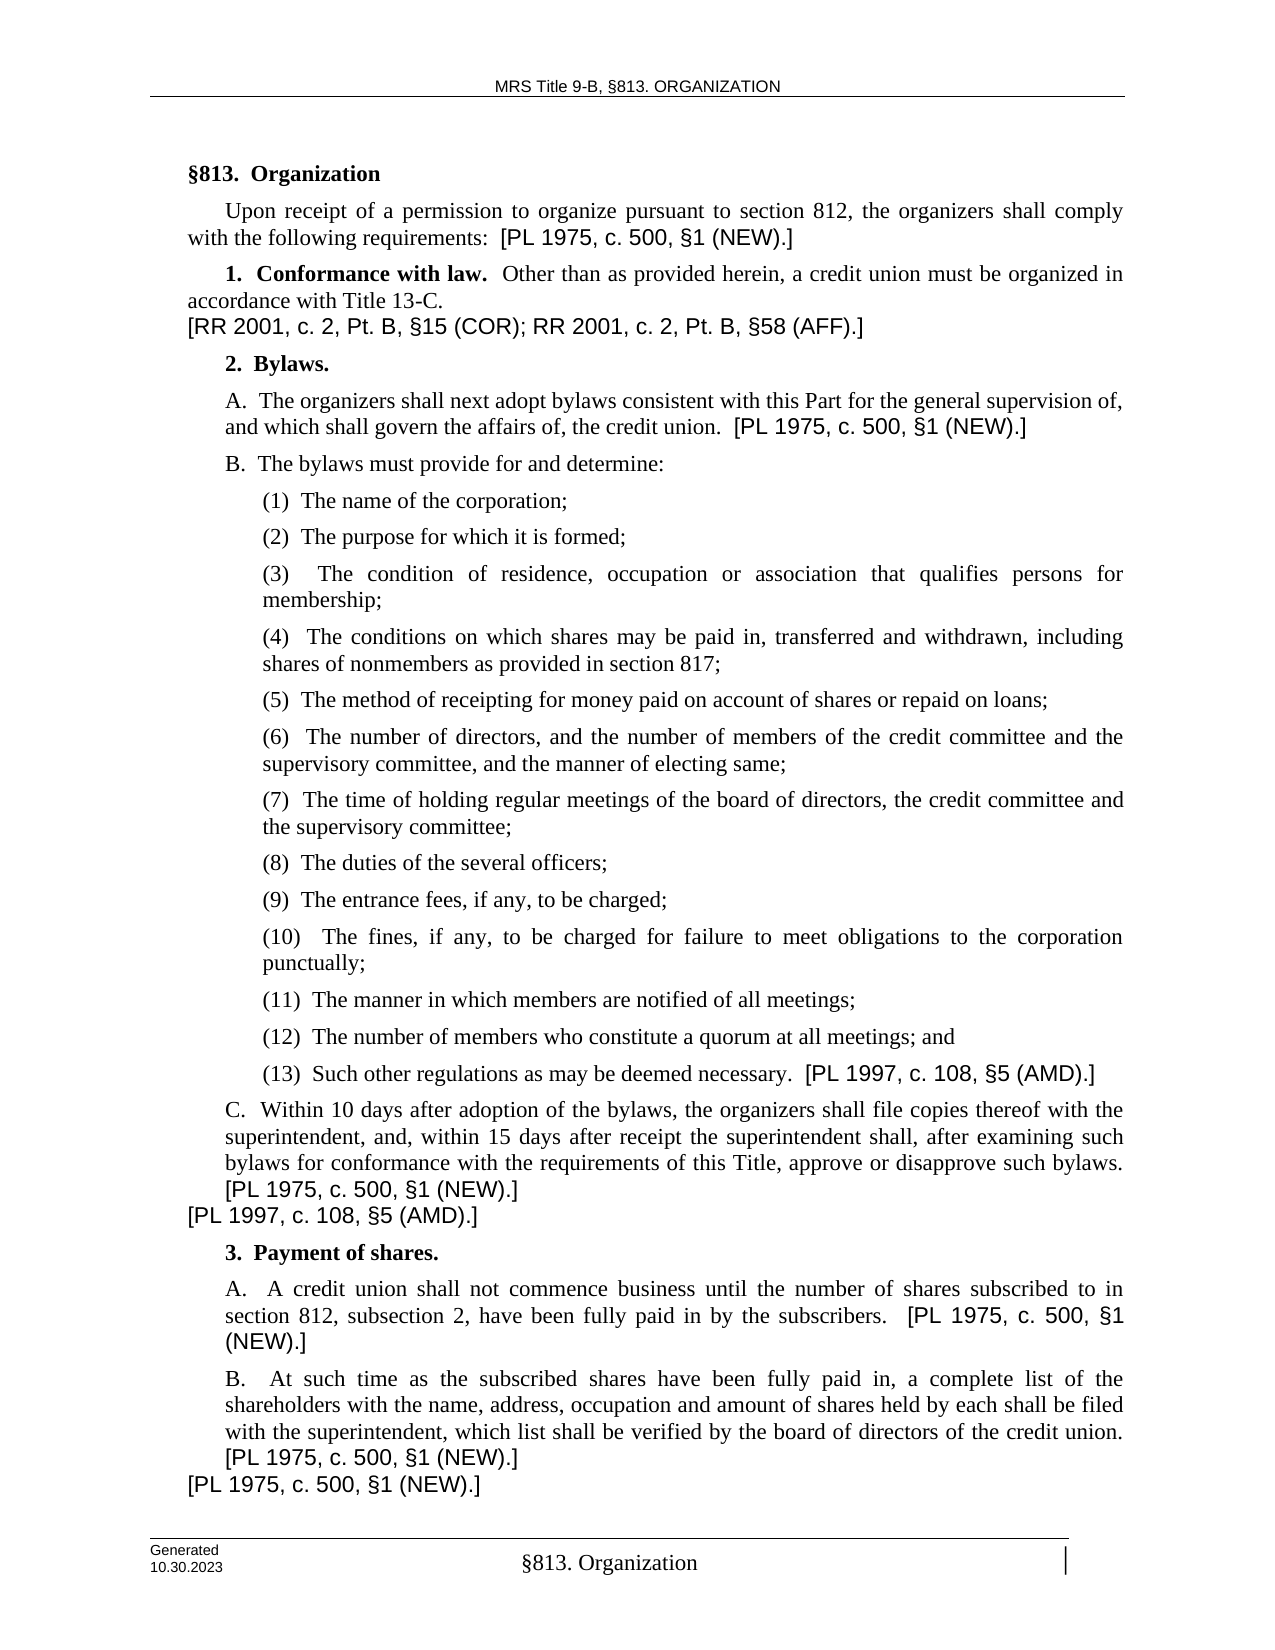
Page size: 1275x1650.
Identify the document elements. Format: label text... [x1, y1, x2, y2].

text (1) The name of the corporation; [262, 487, 1125, 513]
text (12) The number of members who constitute a quorum at all meetings; and [262, 1023, 1125, 1049]
text (4) The conditions on which shares may be paid in, transferred and withdrawn, including shares of nonmembers as provided in section 817; [262, 623, 1125, 676]
text C. Within 10 days after adoption of the bylaws, the organizers shall file copies thereof with the superintendent, and, within 15 days after receipt the superintendent shall, after examining such bylaws for conformance with the requirements of this Title, approve or disapprove such bylaws. [PL 1975, c. 500, §1 (NEW).] [225, 1097, 1125, 1202]
text Upon receipt of a permission to organize pursuant to section 812, the organizers shall comply with the following requirements: [PL 1975, c. 500, §1 (NEW).] [187, 197, 1125, 250]
text [PL 1997, c. 108, §5 (AMD).] [187, 1202, 1125, 1228]
text (5) The method of receipting for money paid on account of shares or repaid on loans; [262, 686, 1125, 713]
text B. The bylaws must provide for and determine: [225, 450, 1125, 476]
text (6) The number of directors, and the number of members of the credit committee and the supervisory committee, and the manner of electing same; [262, 723, 1125, 776]
text (3) The condition of residence, occupation or association that qualifies persons for membership; [262, 560, 1125, 613]
text (9) The entrance fees, if any, to be charged; [262, 886, 1125, 913]
text A. A credit union shall not commence business until the number of shares subscribed to in section 812, subsection 2, have been fully paid in by the subscribers. [PL 1975, c. 500, §1 (NEW).] [225, 1276, 1125, 1355]
text (11) The manner in which members are notified of all meetings; [262, 986, 1125, 1012]
text [RR 2001, c. 2, Pt. B, §15 (COR); RR 2001, c. 2, Pt. B, §58 (AFF).] [187, 313, 1125, 339]
text §813. Organization [187, 160, 1125, 187]
text 3. Payment of shares. [187, 1239, 1125, 1265]
text (10) The fines, if any, to be charged for failure to meet obligations to the corporation punctually; [262, 923, 1125, 976]
text (13) Such other regulations as may be deemed necessary. [PL 1997, c. 108, §5 (AMD).] [262, 1060, 1125, 1086]
text (8) The duties of the several officers; [262, 849, 1125, 876]
text 1. Conformance with law. Other than as provided herein, a credit union must be organized in accordance with Title 13‑C. [187, 260, 1125, 313]
text 2. Bylaws. [187, 350, 1125, 376]
text (7) The time of holding regular meetings of the board of directors, the credit committee and the supervisory committee; [262, 786, 1125, 839]
text (2) The purpose for which it is formed; [262, 523, 1125, 550]
text [PL 1975, c. 500, §1 (NEW).] [187, 1471, 1125, 1497]
text A. The organizers shall next adopt bylaws consistent with this Part for the general supervision of, and which shall govern the affairs of, the credit union. [PL 1975, c. 500, §1 (NEW).] [225, 387, 1125, 439]
text B. At such time as the subscribed shares have been fully paid in, a complete list of the shareholders with the name, address, occupation and amount of shares held by each shall be filed with the superintendent, which list shall be verified by the board of directors of the credit union. [PL 1975, c. 500, §1 (NEW).] [225, 1365, 1125, 1471]
